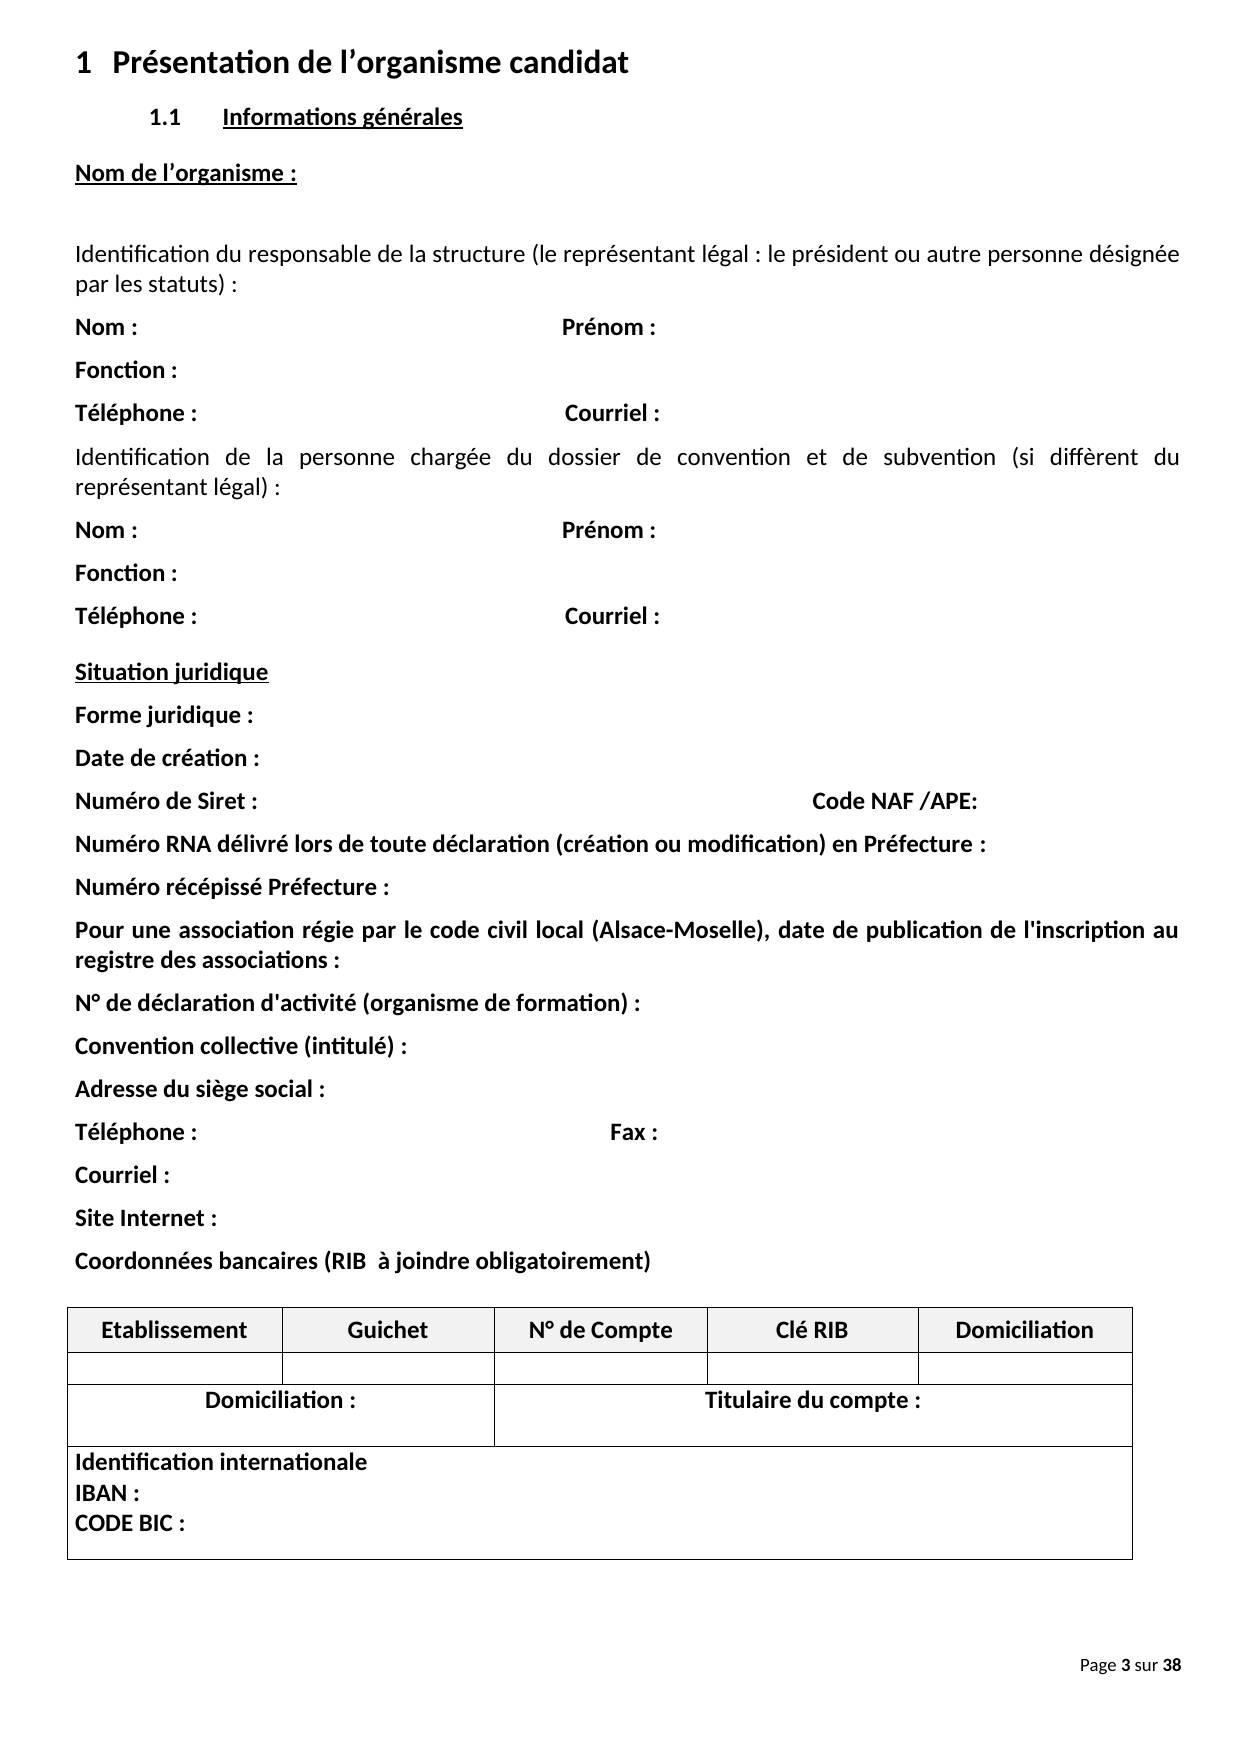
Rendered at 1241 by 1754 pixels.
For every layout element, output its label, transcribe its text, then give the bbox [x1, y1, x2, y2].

table_header Clé RIB [708, 1308, 918, 1352]
text Site Internet : [75, 1202, 1181, 1233]
table_header Domiciliation [919, 1308, 1132, 1352]
text Courriel : [75, 1159, 1181, 1190]
text Téléphone : Fax : [75, 1116, 1181, 1147]
table_header Guichet [283, 1308, 494, 1352]
text Convention collective (intitulé) : [75, 1030, 1181, 1061]
table_cell [708, 1353, 918, 1383]
table_header N° de Compte [495, 1308, 707, 1352]
text Coordonnées bancaires (RIB à joindre obligatoirement) [75, 1246, 1181, 1276]
text Téléphone : Courriel : [75, 398, 1181, 428]
list Présentation de l’organisme candidat [75, 41, 1181, 82]
table_cell [68, 1353, 282, 1383]
text Fonction : [75, 557, 1181, 588]
table_cell Titulaire du compte : [495, 1385, 1132, 1446]
table_cell Identification internationale IBAN : CODE BIC : [68, 1447, 1132, 1559]
text Nom : Prénom : [75, 514, 1181, 545]
table_cell [283, 1353, 494, 1383]
table_cell [919, 1353, 1132, 1383]
text Identification du responsable de la structure (le représentant légal : le président ou autre personne désignée par les statuts) : [75, 238, 1181, 299]
text Date de création : [75, 742, 1181, 772]
text Identification de la personne chargée du dossier de convention et de subvention (si diffèrent du représentant légal) : [75, 441, 1181, 502]
text N° de déclaration d'activité (organisme de formation) : [75, 987, 1181, 1018]
text Numéro récépissé Préfecture : [75, 871, 1181, 901]
table_header Etablissement [68, 1308, 282, 1352]
text Adresse du siège social : [75, 1073, 1181, 1104]
text Numéro RNA délivré lors de toute déclaration (création ou modification) en Préfecture : [75, 828, 1181, 858]
table_cell Domiciliation : [68, 1385, 494, 1446]
text Fonction : [75, 354, 1181, 385]
text Téléphone : Courriel : [75, 600, 1181, 631]
text Situation juridique [75, 656, 1181, 686]
table_cell [495, 1353, 707, 1383]
text Nom de l’organisme : [75, 157, 1181, 188]
text Forme juridique : [75, 699, 1181, 729]
text 1.1 Informations générales [149, 101, 1181, 132]
text Numéro de Siret : Code NAF /APE: [75, 785, 1181, 815]
text Nom : Prénom : [75, 312, 1181, 342]
text Pour une association régie par le code civil local (Alsace-Moselle), date de publication de l'inscription au registre des associations : [75, 914, 1181, 975]
